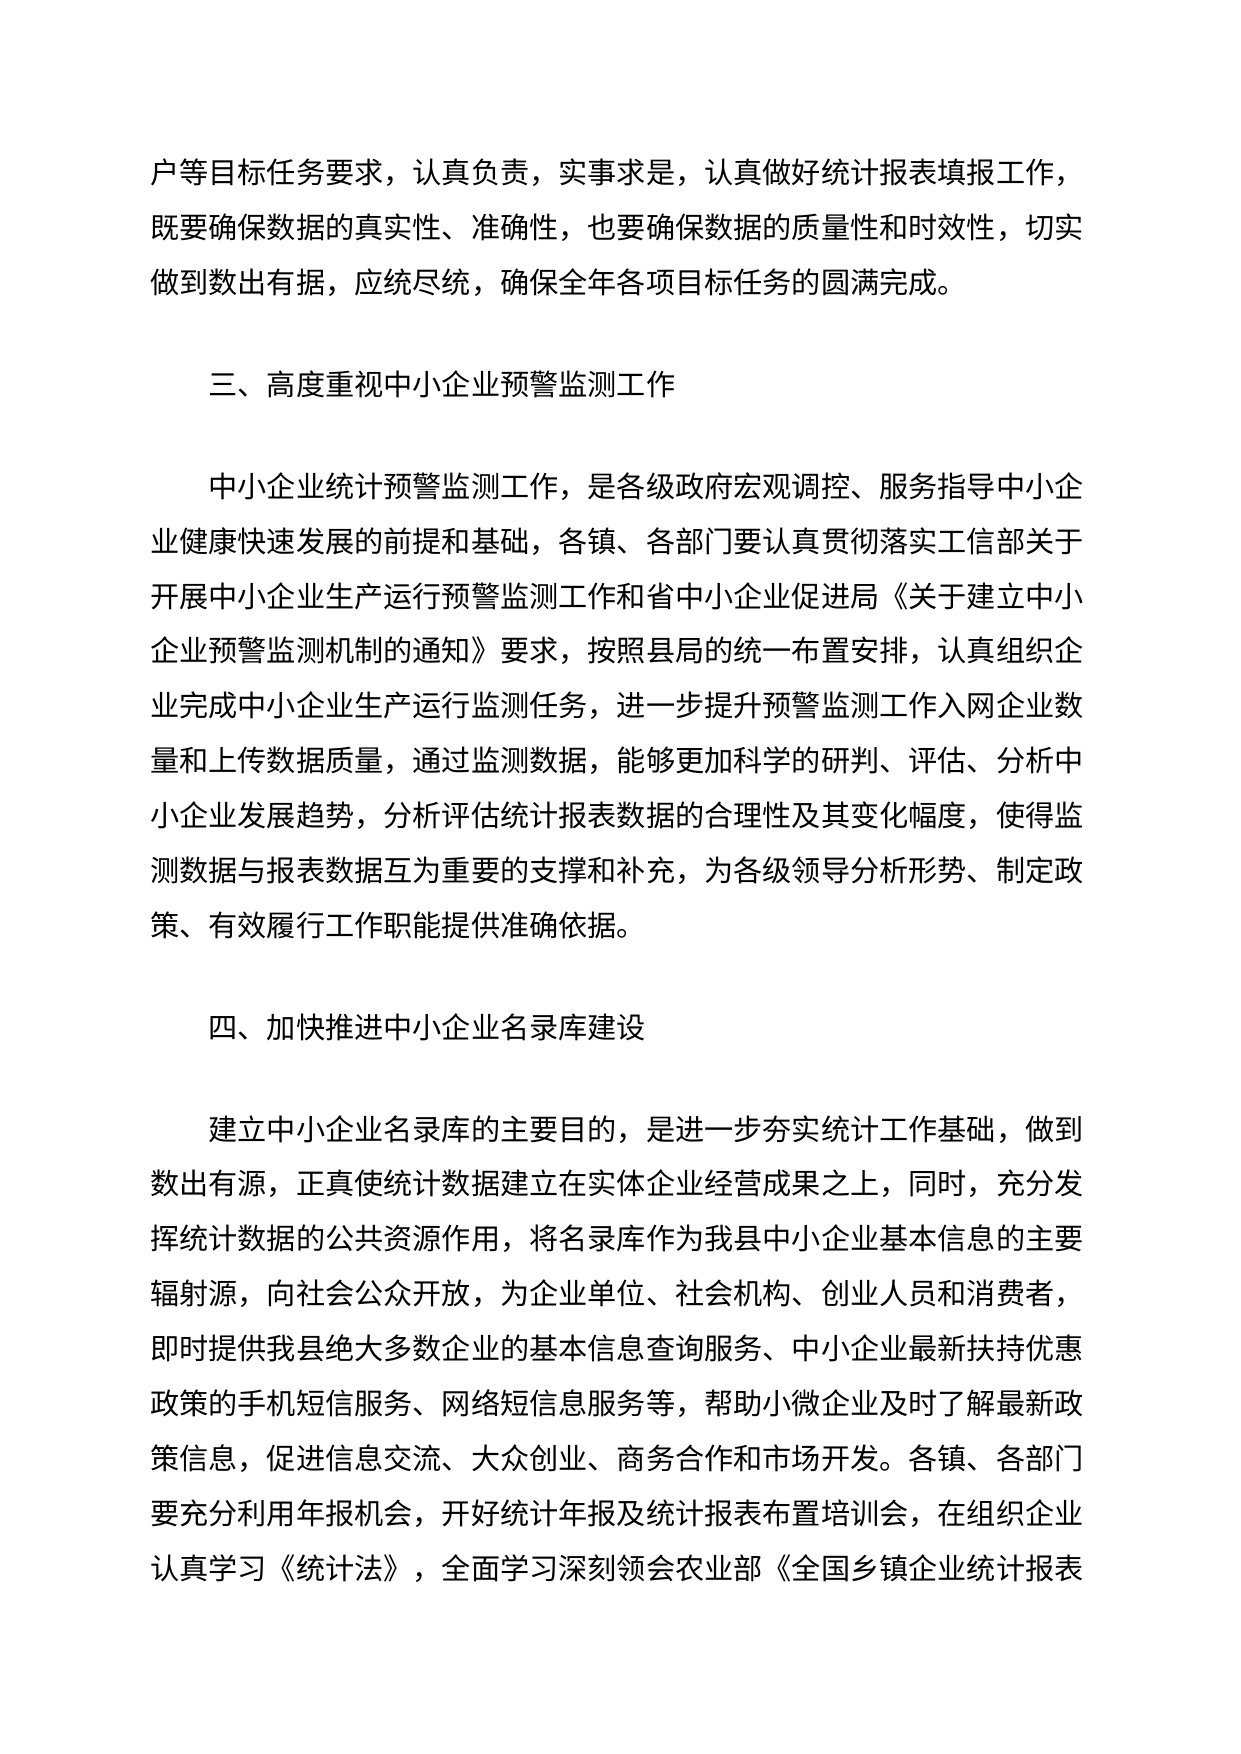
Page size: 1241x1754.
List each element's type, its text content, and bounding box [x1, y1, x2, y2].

text 四、加快推进中小企业名录库建设 [150, 1004, 1090, 1047]
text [150, 150, 1090, 302]
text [150, 1106, 1090, 1587]
text 三、高度重视中小企业预警监测工作 [150, 362, 1090, 404]
text 中小企业统计预警监测工作，是各级政府宏观调控、服务指导中小企业健康快速发展的前提和基础，各镇、各部门要认真贯彻落实工信部关于开展中小企业生产运行预警监测工作和省中小企业促进局《关于建立中小企业预警监测机制的通知》要求，按照县局的统一布置安排，认真组织企业完成中小企业生产运行监测任务，进一步提升预警监测工作入网企业数量和上传数据质量，通过监测数据，能够更加科学的研判、评估、分析中小企业发展趋势，分析评估统计报表数据的合理性及其变化幅度，使得监测数据与报表数据互为重要的支撑和补充，为各级领导分析形势、制定政策、有效履行工作职能提供准确依据。 [150, 463, 1090, 945]
